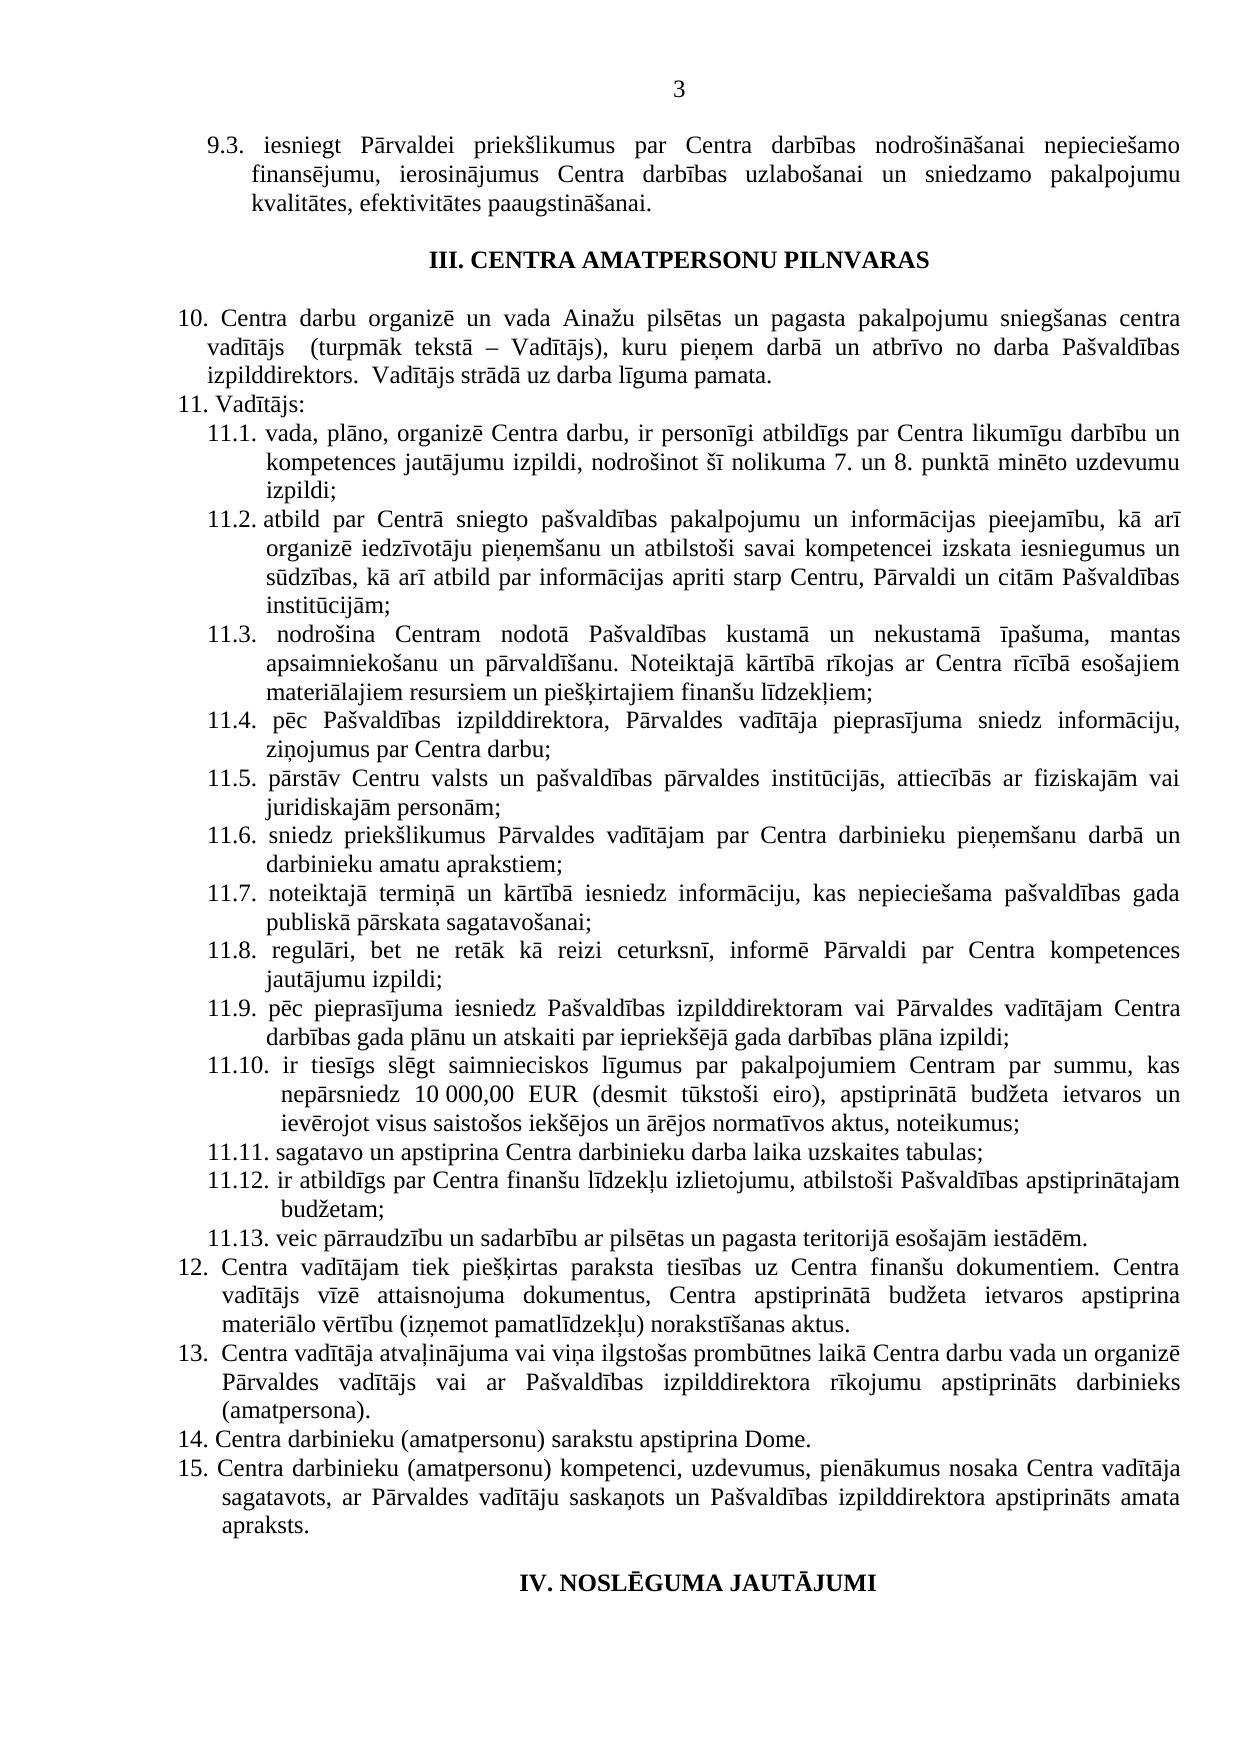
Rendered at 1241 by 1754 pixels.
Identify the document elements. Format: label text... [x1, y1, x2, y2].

text IV. NOSLĒGUMA JAUTĀJUMI [215, 1568, 1181, 1597]
text 14. Centra darbinieku (amatpersonu) sarakstu apstiprina Dome. [177, 1424, 1181, 1453]
text 11.10. ir tiesīgs slēgt saimnieciskos līgumus par pakalpojumiem Centram par summu, kas nepārsniedz 10 000,00 EUR (desmit tūkstoši eiro), apstiprinātā budžeta ietvaros un ievērojot visus saistošos iekšējos un ārējos normatīvos aktus, noteikumus; [207, 1051, 1181, 1137]
text 10. Centra darbu organizē un vada Ainažu pilsētas un pagasta pakalpojumu sniegšanas centra vadītājs (turpmāk tekstā – Vadītājs), kuru pieņem darbā un atbrīvo no darba Pašvaldības izpilddirektors. Vadītājs strādā uz darba līguma pamata. [177, 303, 1181, 389]
text 11.3. nodrošina Centram nodotā Pašvaldības kustamā un nekustamā īpašuma, mantas apsaimniekošanu un pārvaldīšanu. Noteiktajā kārtībā rīkojas ar Centra rīcībā esošajiem materiālajiem resursiem un piešķirtajiem finanšu līdzekļiem; [207, 619, 1181, 706]
text 11.8. regulāri, bet ne retāk kā reizi ceturksnī, informē Pārvaldi par Centra kompetences jautājumu izpildi; [207, 936, 1181, 993]
text 13. Centra vadītāja atvaļinājuma vai viņa ilgstošas prombūtnes laikā Centra darbu vada un organizē Pārvaldes vadītājs vai ar Pašvaldības izpilddirektora rīkojumu apstiprināts darbinieks (amatpersona). [177, 1338, 1181, 1424]
text 11.13. veic pārraudzību un sadarbību ar pilsētas un pagasta teritorijā esošajām iestādēm. [207, 1223, 1181, 1252]
text 9.3. iesniegt Pārvaldei priekšlikumus par Centra darbības nodrošināšanai nepieciešamo finansējumu, ierosinājumus Centra darbības uzlabošanai un sniedzamo pakalpojumu kvalitātes, efektivitātes paaugstināšanai. [207, 131, 1181, 217]
text 11.1. vada, plāno, organizē Centra darbu, ir personīgi atbildīgs par Centra likumīgu darbību un kompetences jautājumu izpildi, nodrošinot šī nolikuma 7. un 8. punktā minēto uzdevumu izpildi; [207, 418, 1181, 504]
text 15. Centra darbinieku (amatpersonu) kompetenci, uzdevumus, pienākumus nosaka Centra vadītāja sagatavots, ar Pārvaldes vadītāju saskaņots un Pašvaldības izpilddirektora apstiprināts amata apraksts. [177, 1453, 1181, 1539]
text 11. Vadītājs: [177, 389, 1181, 418]
text 11.6. sniedz priekšlikumus Pārvaldes vadītājam par Centra darbinieku pieņemšanu darbā un darbinieku amatu aprakstiem; [207, 821, 1181, 878]
text 11.4. pēc Pašvaldības izpilddirektora, Pārvaldes vadītāja pieprasījuma sniedz informāciju, ziņojumus par Centra darbu; [207, 706, 1181, 763]
text 11.5. pārstāv Centru valsts un pašvaldības pārvaldes institūcijās, attiecībās ar fiziskajām vai juridiskajām personām; [207, 763, 1181, 821]
text 12. Centra vadītājam tiek piešķirtas paraksta tiesības uz Centra finanšu dokumentiem. Centra vadītājs vīzē attaisnojuma dokumentus, Centra apstiprinātā budžeta ietvaros apstiprina materiālo vērtību (izņemot pamatlīdzekļu) norakstīšanas aktus. [177, 1252, 1181, 1338]
text 11.7. noteiktajā termiņā un kārtībā iesniedz informāciju, kas nepieciešama pašvaldības gada publiskā pārskata sagatavošanai; [207, 878, 1181, 936]
text 11.9. pēc pieprasījuma iesniedz Pašvaldības izpilddirektoram vai Pārvaldes vadītājam Centra darbības gada plānu un atskaiti par iepriekšējā gada darbības plāna izpildi; [207, 993, 1181, 1051]
text 11.2. atbild par Centrā sniegto pašvaldības pakalpojumu un informācijas pieejamību, kā arī organizē iedzīvotāju pieņemšanu un atbilstoši savai kompetencei izskata iesniegumus un sūdzības, kā arī atbild par informācijas apriti starp Centru, Pārvaldi un citām Pašvaldības institūcijām; [207, 504, 1181, 619]
text III. CENTRA AMATPERSONU PILNVARAS [177, 246, 1181, 274]
text 11.12. ir atbildīgs par Centra finanšu līdzekļu izlietojumu, atbilstoši Pašvaldības apstiprinātajam budžetam; [207, 1166, 1181, 1223]
text 11.11. sagatavo un apstiprina Centra darbinieku darba laika uzskaites tabulas; [207, 1137, 1181, 1166]
